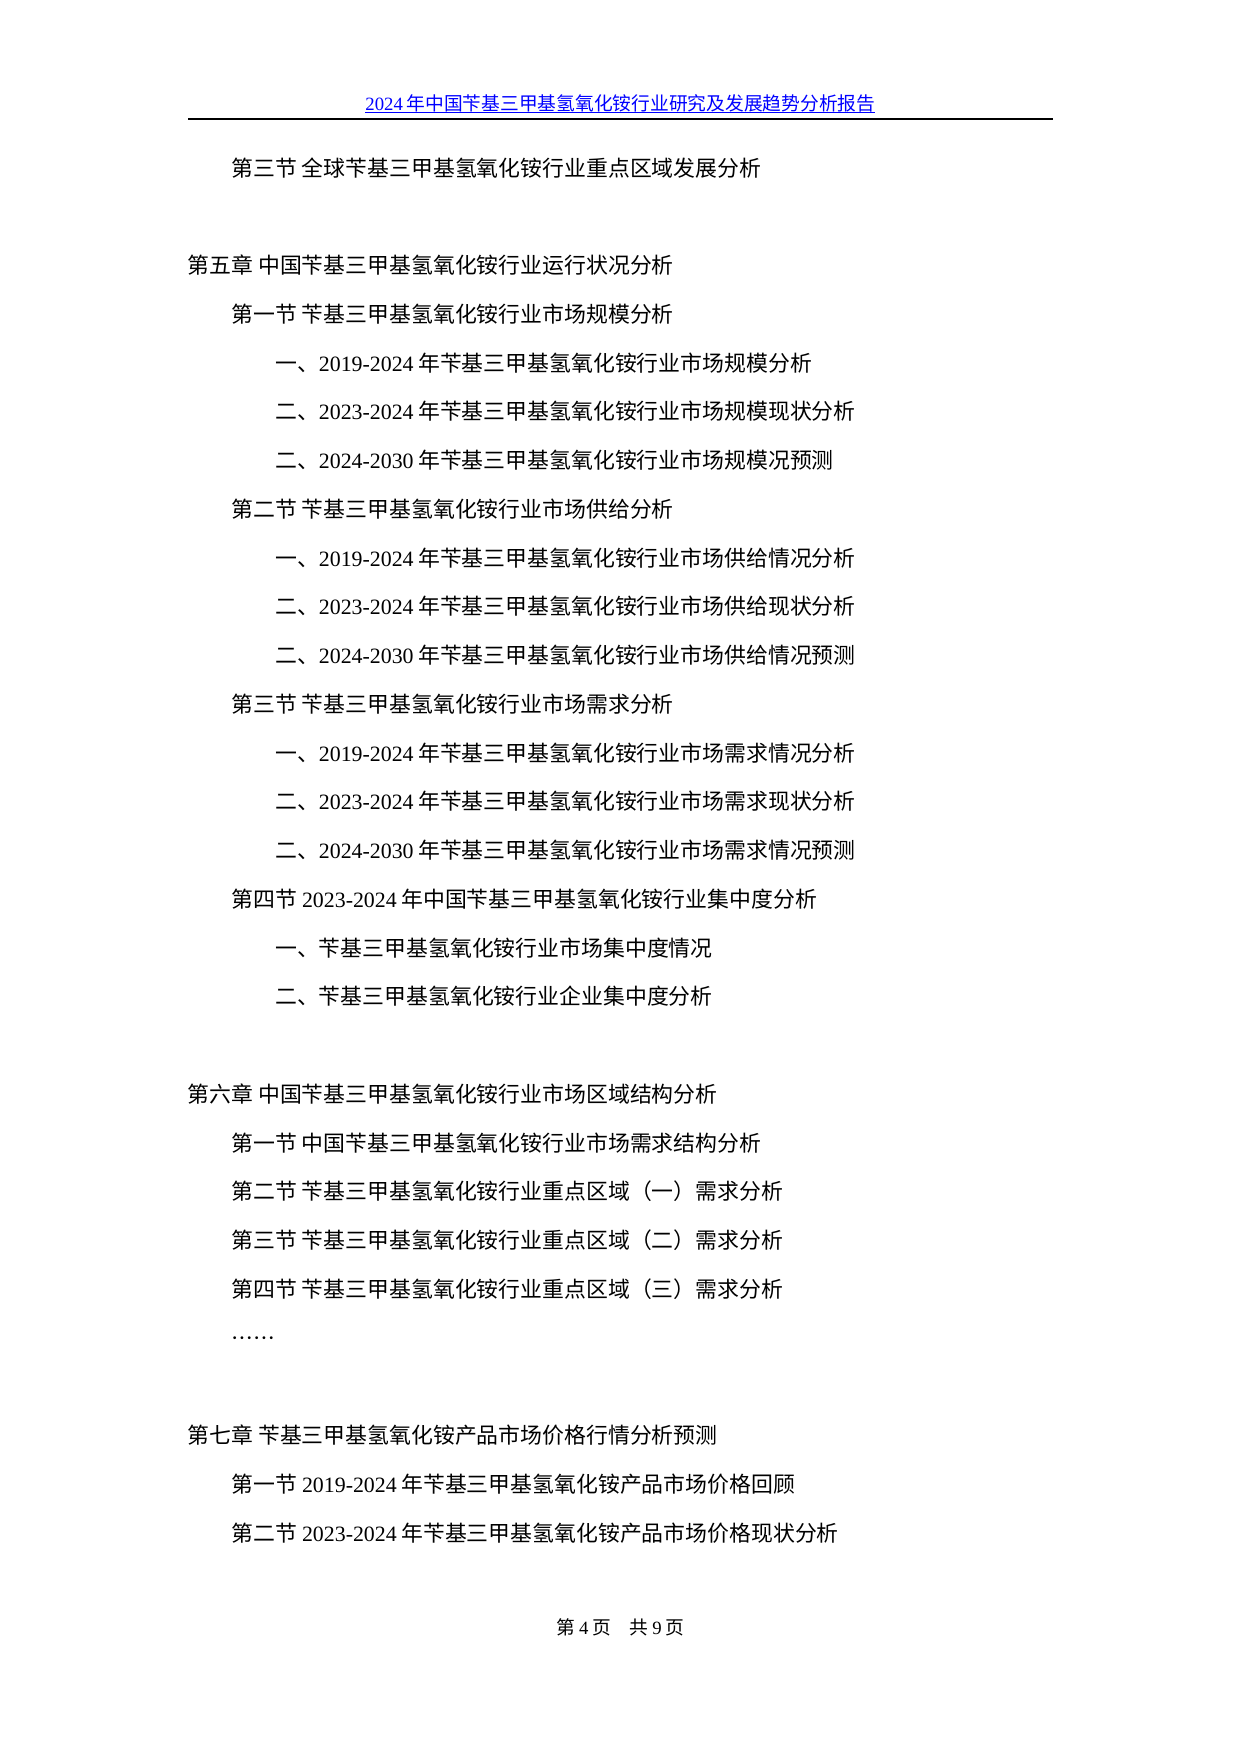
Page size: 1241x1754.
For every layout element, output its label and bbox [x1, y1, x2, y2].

text [187, 150, 1053, 1548]
